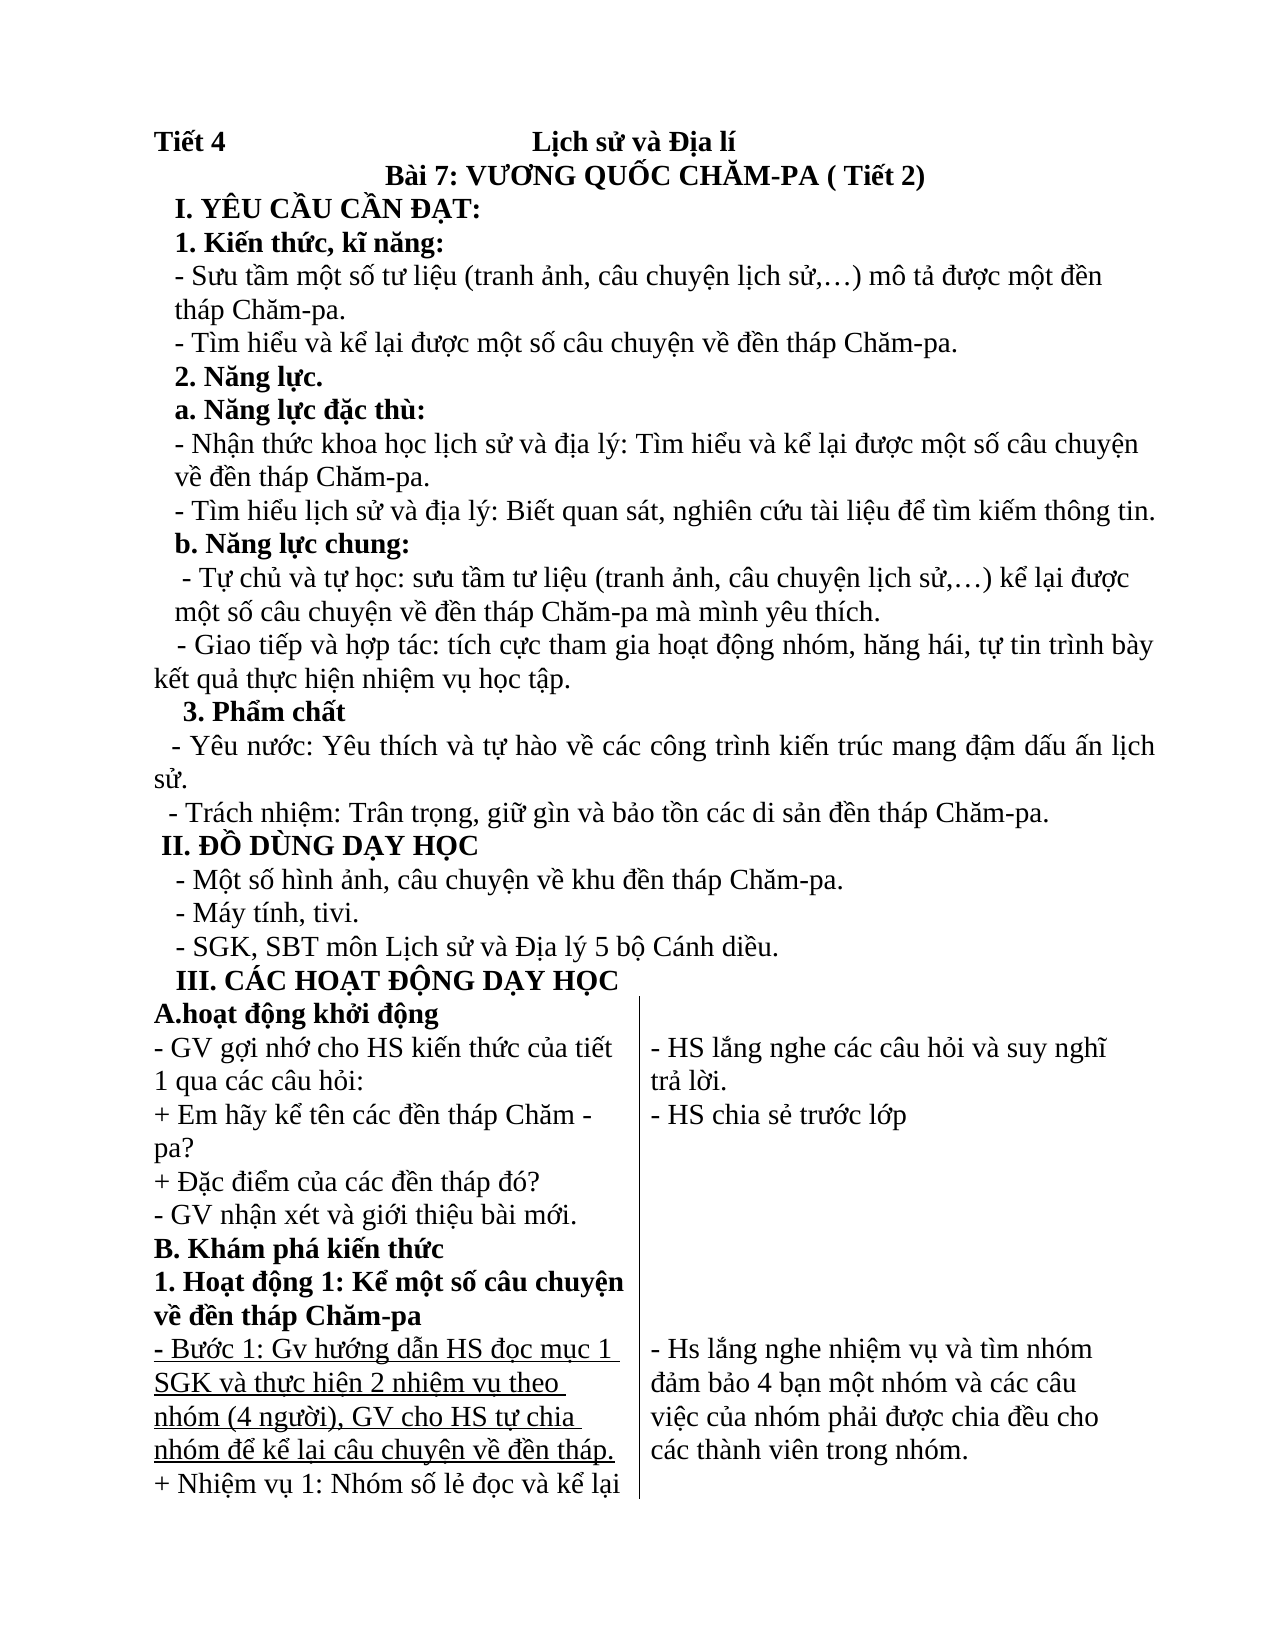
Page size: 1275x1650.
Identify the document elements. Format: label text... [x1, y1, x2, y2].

text b. Năng lực chung: [174, 527, 1157, 560]
text - Tìm hiểu và kể lại được một số câu chuyện về đền tháp Chăm-pa. [174, 325, 1157, 359]
text 2. Năng lực. [174, 359, 1157, 392]
list - Giao tiếp và hợp tác: tích cực tham gia hoạt động nhóm, hăng hái, tự tin trình bày kết quả thực hiện nhiệm vụ học tập. [153, 627, 1157, 694]
text - Tự chủ và tự học: sưu tầm tư liệu (tranh ảnh, câu chuyện lịch sử,…) kể lại được một số câu chuyện về đền tháp Chăm-pa mà mình yêu thích. [174, 560, 1157, 627]
text 1. Kiến thức, kĩ năng: [174, 225, 1157, 258]
text I. YÊU CẦU CẦN ĐẠT: [174, 191, 1157, 225]
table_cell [640, 1231, 1135, 1499]
text Bài 7: VƯƠNG QUỐC CHĂM-PA ( Tiết 2) [153, 158, 1157, 191]
text a. Năng lực đặc thù: [174, 392, 1157, 426]
list - Máy tính, tivi. [153, 896, 1157, 929]
list - SGK, SBT môn Lịch sử và Địa lý 5 bộ Cánh diều. [153, 929, 1157, 963]
list - Trách nhiệm: Trân trọng, giữ gìn và bảo tồn các di sản đền tháp Chăm-pa. [153, 795, 1157, 828]
list III. CÁC HOẠT ĐỘNG DẠY HỌC [153, 963, 1157, 996]
text - Tìm hiểu lịch sử và địa lý: Biết quan sát, nghiên cứu tài liệu để tìm kiếm thông tin. [174, 493, 1157, 527]
text - Sưu tầm một số tư liệu (tranh ảnh, câu chuyện lịch sử,…) mô tả được một đền tháp Chăm-pa. [174, 258, 1157, 325]
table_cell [142, 1231, 639, 1499]
list - Yêu nước: Yêu thích và tự hào về các công trình kiến trúc mang đậm dấu ấn lịch sử. [153, 728, 1157, 795]
table_header A.hoạt động khởi động - GV gợi nhớ cho HS kiến thức của tiết 1 qua các câu hỏi: + Em hãy kể tên các đền tháp Chăm - pa? + Đặc điểm của các đền tháp đó? - GV nhận xét và giới thiệu bài mới. [142, 996, 639, 1231]
text - Nhận thức khoa học lịch sử và địa lý: Tìm hiểu và kể lại được một số câu chuyện về đền tháp Chăm-pa. [174, 426, 1157, 493]
text Tiết 4 Lịch sử và Địa lí [153, 124, 1157, 158]
list II. ĐỒ DÙNG DẠY HỌC [153, 828, 1157, 862]
table_header - HS lắng nghe các câu hỏi và suy nghĩ trả lời. - HS chia sẻ trước lớp [640, 996, 1135, 1231]
list 3. Phẩm chất [153, 694, 1157, 728]
list - Một số hình ảnh, câu chuyện về khu đền tháp Chăm-pa. [153, 862, 1157, 896]
